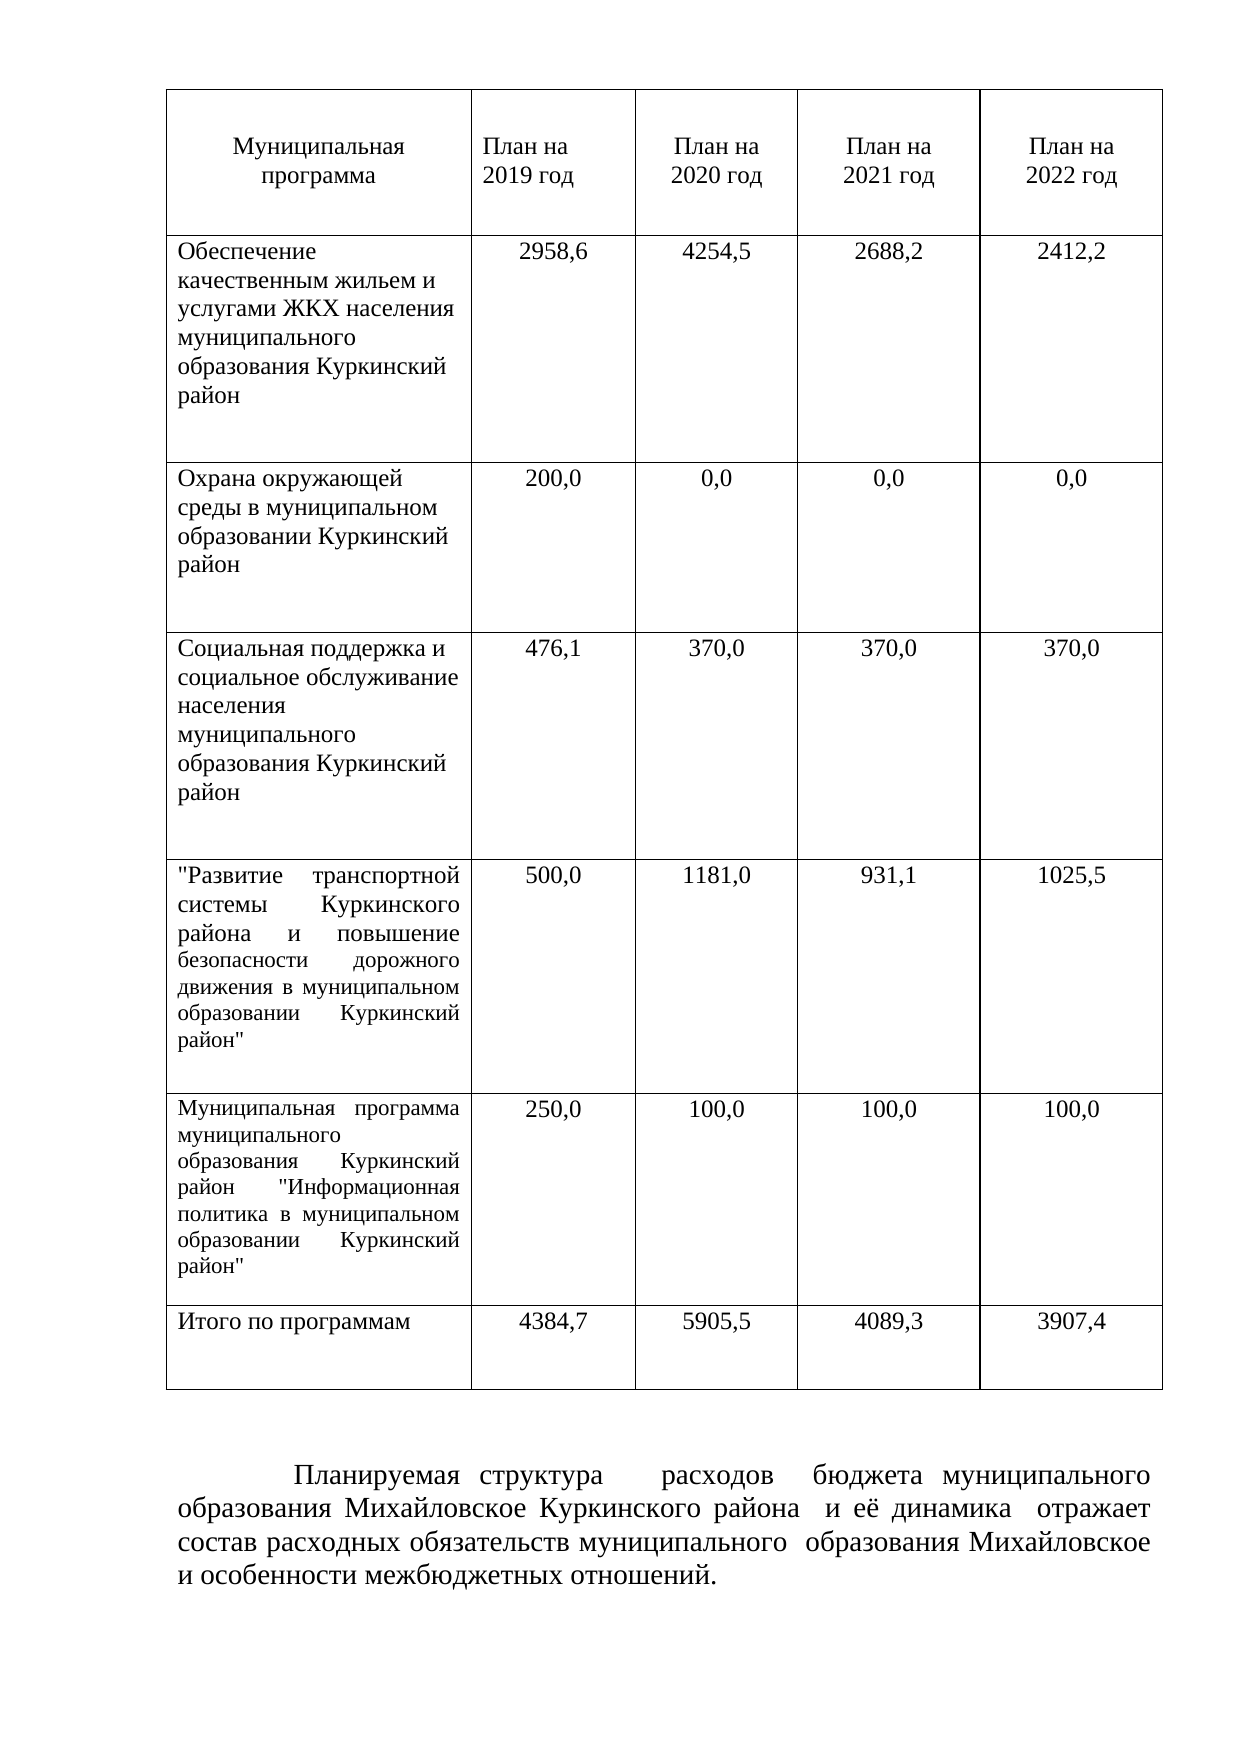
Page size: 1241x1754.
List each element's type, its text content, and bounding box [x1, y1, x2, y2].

table_cell 4254,5 [636, 236, 797, 462]
table_header План на 2019 год [472, 90, 635, 235]
table_cell Итого по программам [167, 1306, 471, 1389]
table_cell 100,0 [981, 1094, 1162, 1305]
table_cell 4384,7 [472, 1306, 635, 1389]
table_cell 2412,2 [981, 236, 1162, 462]
table_header План на 2022 год [981, 90, 1162, 235]
table_cell 2958,6 [472, 236, 635, 462]
table_header План на 2020 год [636, 90, 797, 235]
table_cell 370,0 [798, 633, 979, 859]
table_cell Социальная поддержка и социальное обслуживание населения муниципального образования Куркинский район [167, 633, 471, 859]
table_cell 2688,2 [798, 236, 979, 462]
table_header Муниципальная программа [167, 90, 471, 235]
table_cell 1181,0 [636, 860, 797, 1093]
table_cell 500,0 [472, 860, 635, 1093]
table_cell 476,1 [472, 633, 635, 859]
table_cell 100,0 [798, 1094, 979, 1305]
table_cell 200,0 [472, 463, 635, 632]
table_cell 1025,5 [981, 860, 1162, 1093]
table_cell 0,0 [798, 463, 979, 632]
table_cell 0,0 [636, 463, 797, 632]
table_cell 3907,4 [981, 1306, 1162, 1389]
table_cell 370,0 [981, 633, 1162, 859]
table_cell Обеспечение качественным жильем и услугами ЖКХ населения муниципального образования Куркинский район [167, 236, 471, 462]
table_cell Муниципальная программа муниципального образования Куркинский район "Информационная политика в муниципальном образовании Куркинский район" [167, 1094, 471, 1305]
table_header План на 2021 год [798, 90, 979, 235]
table_cell 250,0 [472, 1094, 635, 1305]
table_cell 5905,5 [636, 1306, 797, 1389]
table_cell 370,0 [636, 633, 797, 859]
table_cell 4089,3 [798, 1306, 979, 1389]
table_cell 100,0 [636, 1094, 797, 1305]
table_cell "Развитие транспортной системы Куркинского района и повышение безопасности дорожного движения в муниципальном образовании Куркинский район" [167, 860, 471, 1093]
table_cell 0,0 [981, 463, 1162, 632]
table_cell 931,1 [798, 860, 979, 1093]
text Планируемая структура расходов бюджета муниципального образования Михайловское Куркинского района и её динамика отражает состав расходных обязательств муниципального образования Михайловское и особенности межбюджетных отношений. [177, 1457, 1152, 1591]
table_cell Охрана окружающей среды в муниципальном образовании Куркинский район [167, 463, 471, 632]
